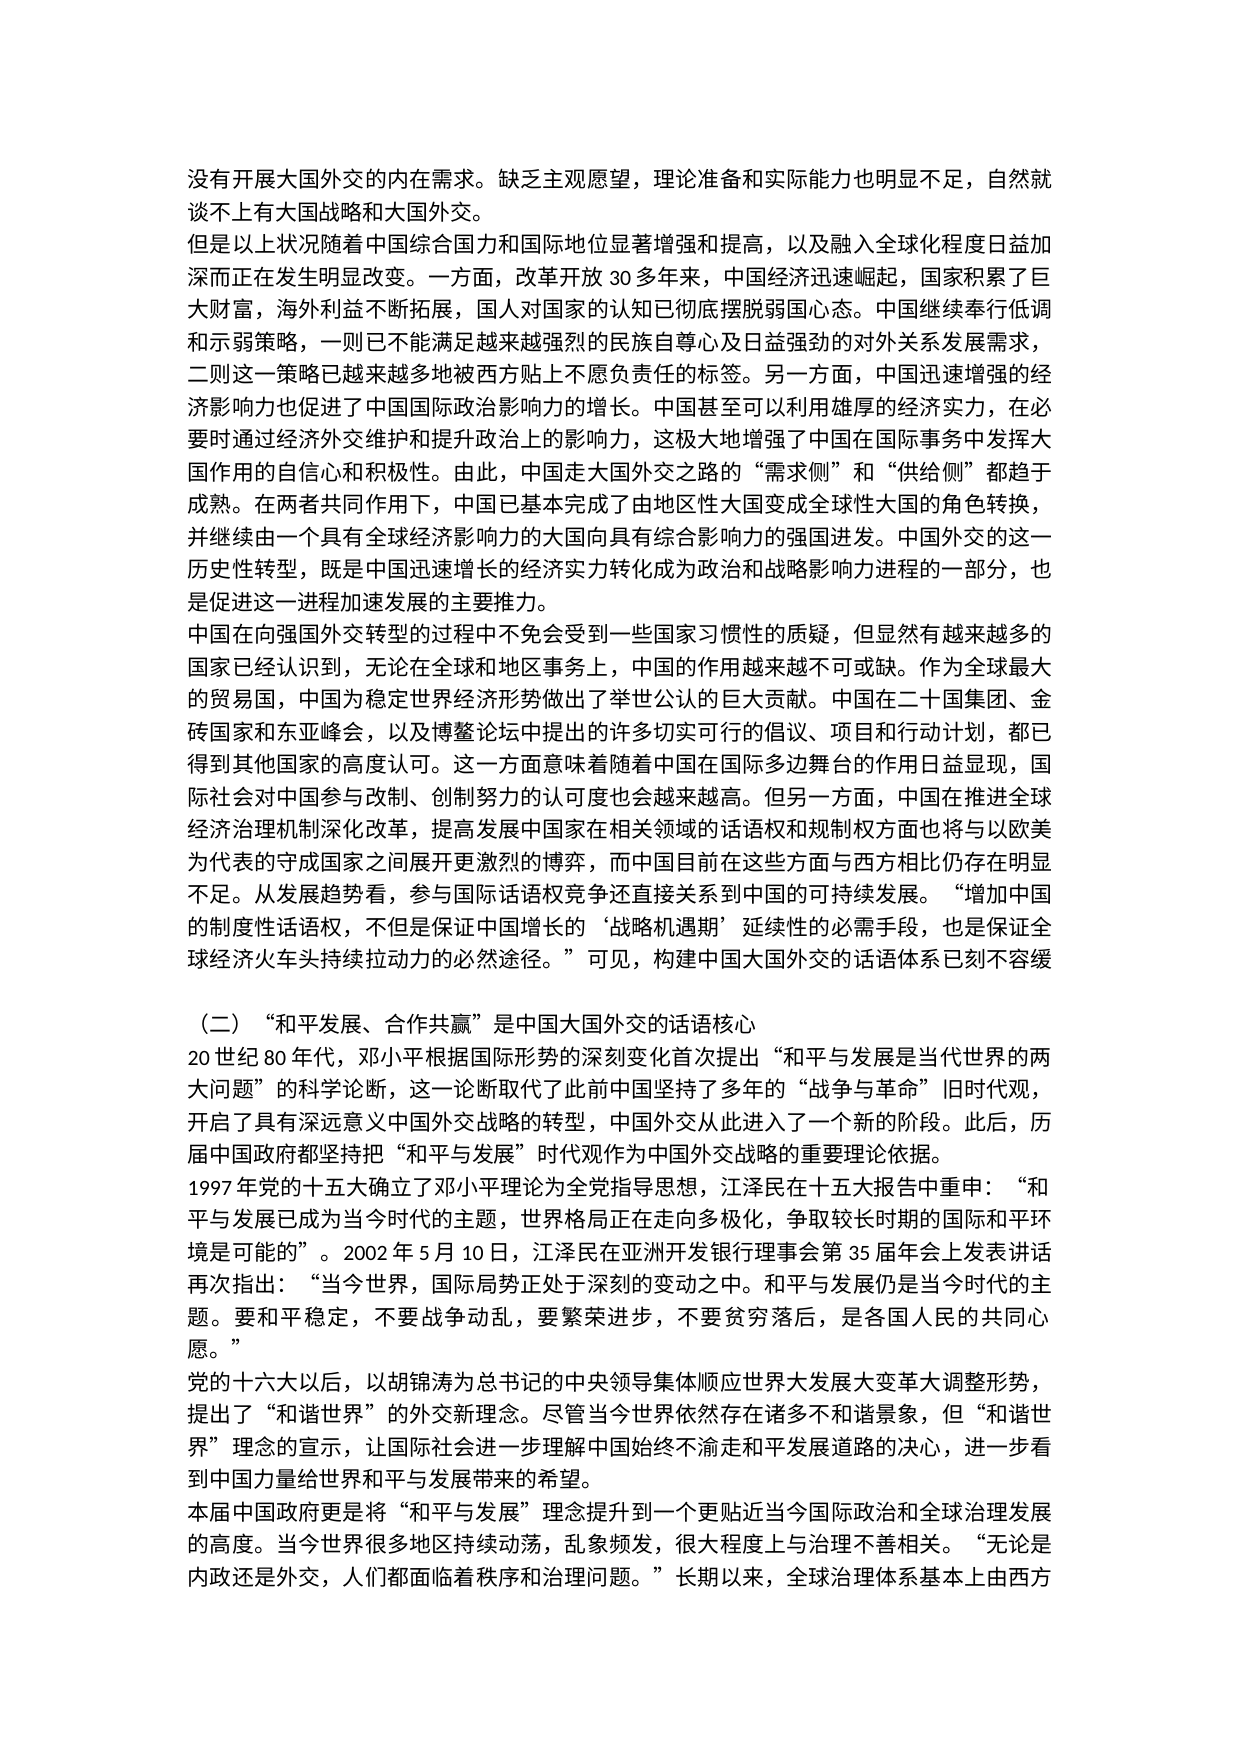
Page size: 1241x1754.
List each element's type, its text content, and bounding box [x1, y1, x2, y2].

text 20世纪80年代，邓小平根据国际形势的深刻变化首次提出“和平与发展是当代世界的两大问题”的科学论断，这一论断取代了此前中国坚持了多年的“战争与革命”旧时代观，开启了具有深远意义中国外交战略的转型，中国外交从此进入了一个新的阶段。此后，历届中国政府都坚持把“和平与发展”时代观作为中国外交战略的重要理论依据。 [187, 1039, 1053, 1169]
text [187, 162, 1053, 227]
text 党的十六大以后，以胡锦涛为总书记的中央领导集体顺应世界大发展大变革大调整形势，提出了“和谐世界”的外交新理念。尽管当今世界依然存在诸多不和谐景象，但“和谐世界”理念的宣示，让国际社会进一步理解中国始终不渝走和平发展道路的决心，进一步看到中国力量给世界和平与发展带来的希望。 [187, 1364, 1053, 1494]
text 中国在向强国外交转型的过程中不免会受到一些国家习惯性的质疑，但显然有越来越多的国家已经认识到，无论在全球和地区事务上，中国的作用越来越不可或缺。作为全球最大的贸易国，中国为稳定世界经济形势做出了举世公认的巨大贡献。中国在二十国集团、金砖国家和东亚峰会，以及博鳌论坛中提出的许多切实可行的倡议、项目和行动计划，都已得到其他国家的高度认可。这一方面意味着随着中国在国际多边舞台的作用日益显现，国际社会对中国参与改制、创制努力的认可度也会越来越高。但另一方面，中国在推进全球经济治理机制深化改革，提高发展中国家在相关领域的话语权和规制权方面也将与以欧美为代表的守成国家之间展开更激烈的博弈，而中国目前在这些方面与西方相比仍存在明显不足。从发展趋势看，参与国际话语权竞争还直接关系到中国的可持续发展。“增加中国的制度性话语权，不但是保证中国增长的‘战略机遇期’延续性的必需手段，也是保证全球经济火车头持续拉动力的必然途径。”可见，构建中国大国外交的话语体系已刻不容缓。 [187, 617, 1053, 1007]
text 1997年党的十五大确立了邓小平理论为全党指导思想，江泽民在十五大报告中重申：“和平与发展已成为当今时代的主题，世界格局正在走向多极化，争取较长时期的国际和平环境是可能的”。2002年5月10日，江泽民在亚洲开发银行理事会第35届年会上发表讲话再次指出：“当今世界，国际局势正处于深刻的变动之中。和平与发展仍是当今时代的主题。要和平稳定，不要战争动乱，要繁荣进步，不要贫穷落后，是各国人民的共同心愿。” [187, 1169, 1053, 1364]
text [187, 1494, 1053, 1592]
text （二）“和平发展、合作共赢”是中国大国外交的话语核心 [187, 1007, 1053, 1039]
text 但是以上状况随着中国综合国力和国际地位显著增强和提高，以及融入全球化程度日益加深而正在发生明显改变。一方面，改革开放30多年来，中国经济迅速崛起，国家积累了巨大财富，海外利益不断拓展，国人对国家的认知已彻底摆脱弱国心态。中国继续奉行低调和示弱策略，一则已不能满足越来越强烈的民族自尊心及日益强劲的对外关系发展需求，二则这一策略已越来越多地被西方贴上不愿负责任的标签。另一方面，中国迅速增强的经济影响力也促进了中国国际政治影响力的增长。中国甚至可以利用雄厚的经济实力，在必要时通过经济外交维护和提升政治上的影响力，这极大地增强了中国在国际事务中发挥大国作用的自信心和积极性。由此，中国走大国外交之路的“需求侧”和“供给侧”都趋于成熟。在两者共同作用下，中国已基本完成了由地区性大国变成全球性大国的角色转换，并继续由一个具有全球经济影响力的大国向具有综合影响力的强国进发。中国外交的这一历史性转型，既是中国迅速增长的经济实力转化成为政治和战略影响力进程的一部分，也是促进这一进程加速发展的主要推力。 [187, 227, 1053, 617]
